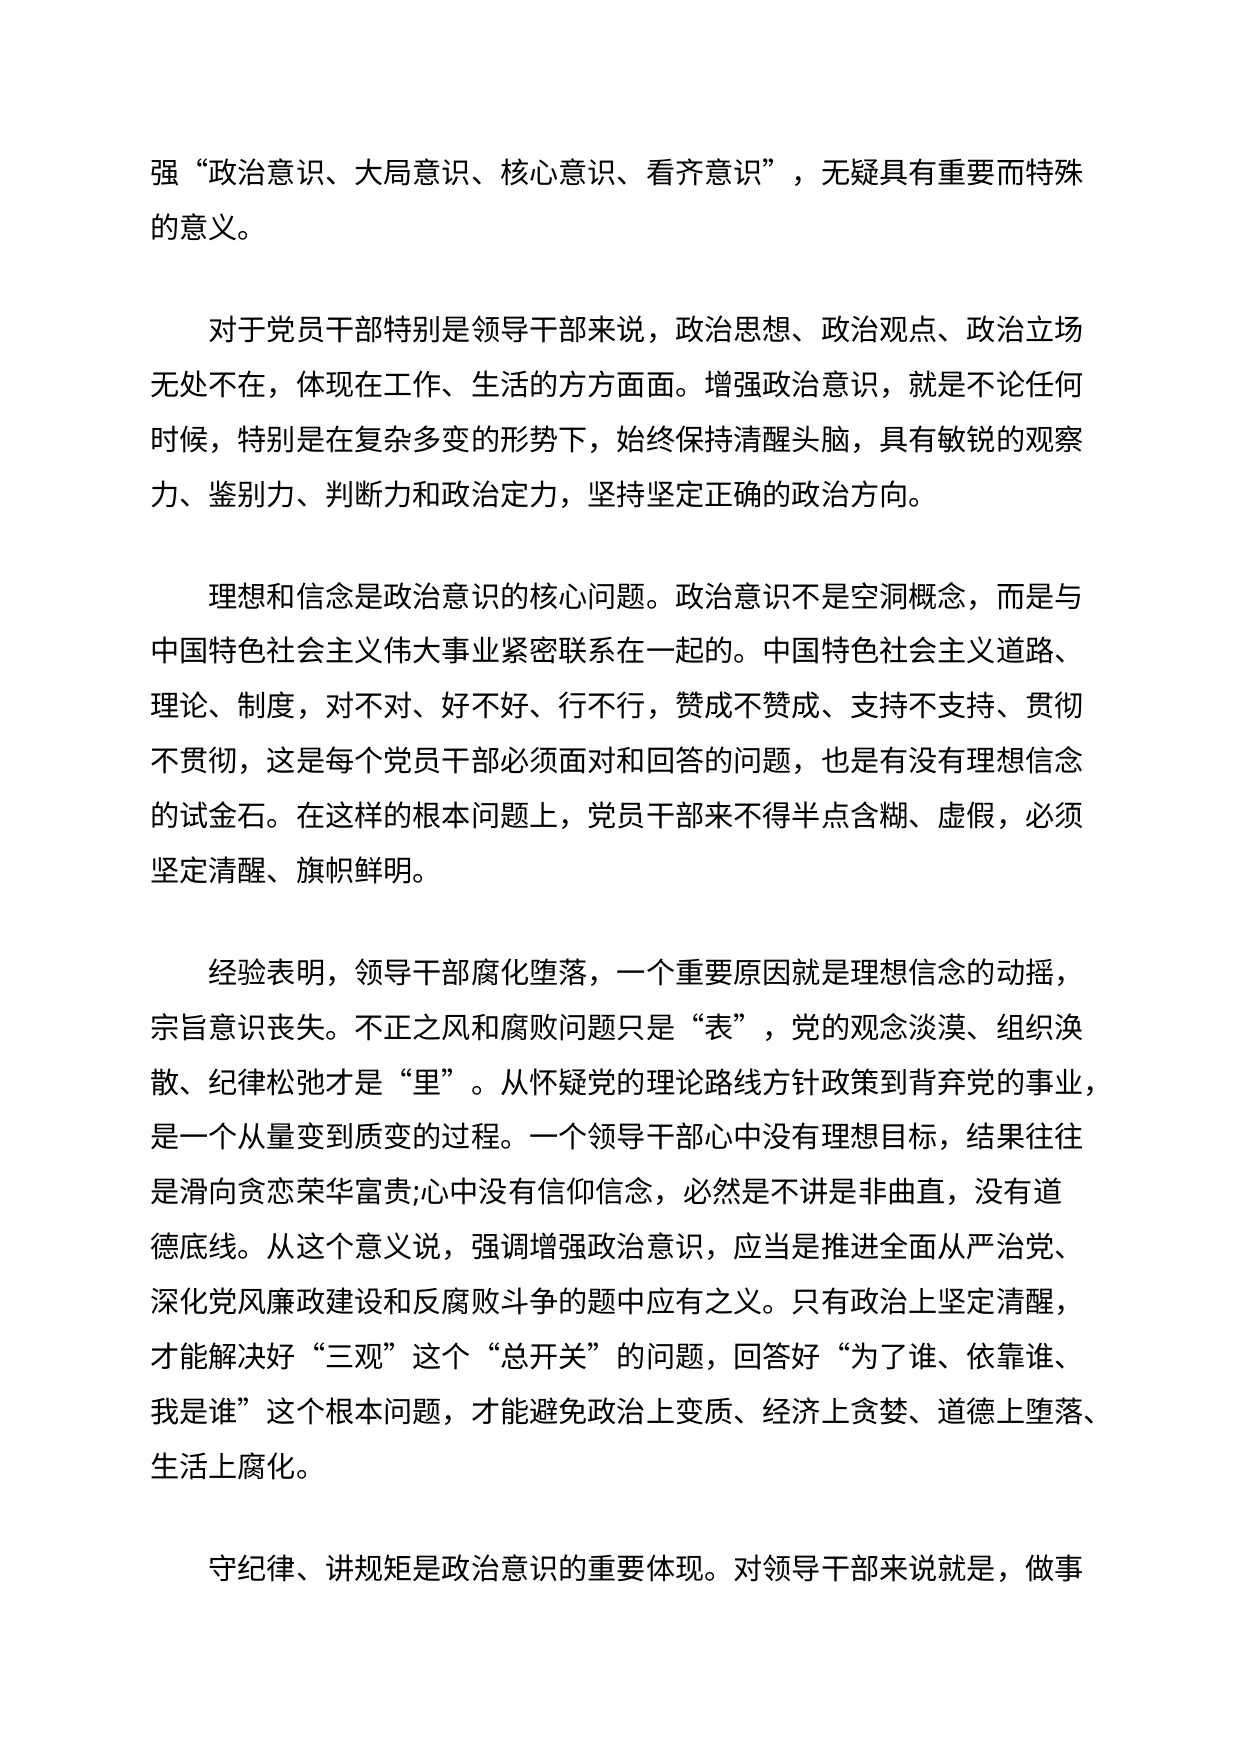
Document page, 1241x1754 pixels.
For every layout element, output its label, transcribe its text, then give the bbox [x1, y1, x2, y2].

text 理想和信念是政治意识的核心问题。政治意识不是空洞概念，而是与中国特色社会主义伟大事业紧密联系在一起的。中国特色社会主义道路、理论、制度，对不对、好不好、行不行，赞成不赞成、支持不支持、贯彻不贯彻，这是每个党员干部必须面对和回答的问题，也是有没有理想信念的试金石。在这样的根本问题上，党员干部来不得半点含糊、虚假，必须坚定清醒、旗帜鲜明。 [150, 573, 1090, 890]
text 对于党员干部特别是领导干部来说，政治思想、政治观点、政治立场无处不在，体现在工作、生活的方方面面。增强政治意识，就是不论任何时候，特别是在复杂多变的形势下，始终保持清醒头脑，具有敏锐的观察力、鉴别力、判断力和政治定力，坚持坚定正确的政治方向。 [150, 307, 1090, 514]
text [150, 150, 1090, 247]
text 经验表明，领导干部腐化堕落，一个重要原因就是理想信念的动摇，宗旨意识丧失。不正之风和腐败问题只是“表”，党的观念淡漠、组织涣散、纪律松弛才是“里”。从怀疑党的理论路线方针政策到背弃党的事业，是一个从量变到质变的过程。一个领导干部心中没有理想目标，结果往往是滑向贪恋荣华富贵;心中没有信仰信念，必然是不讲是非曲直，没有道德底线。从这个意义说，强调增强政治意识，应当是推进全面从严治党、深化党风廉政建设和反腐败斗争的题中应有之义。只有政治上坚定清醒，才能解决好“三观”这个“总开关”的问题，回答好“为了谁、依靠谁、我是谁”这个根本问题，才能避免政治上变质、经济上贪婪、道德上堕落、生活上腐化。 [150, 949, 1090, 1486]
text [150, 1545, 1090, 1588]
